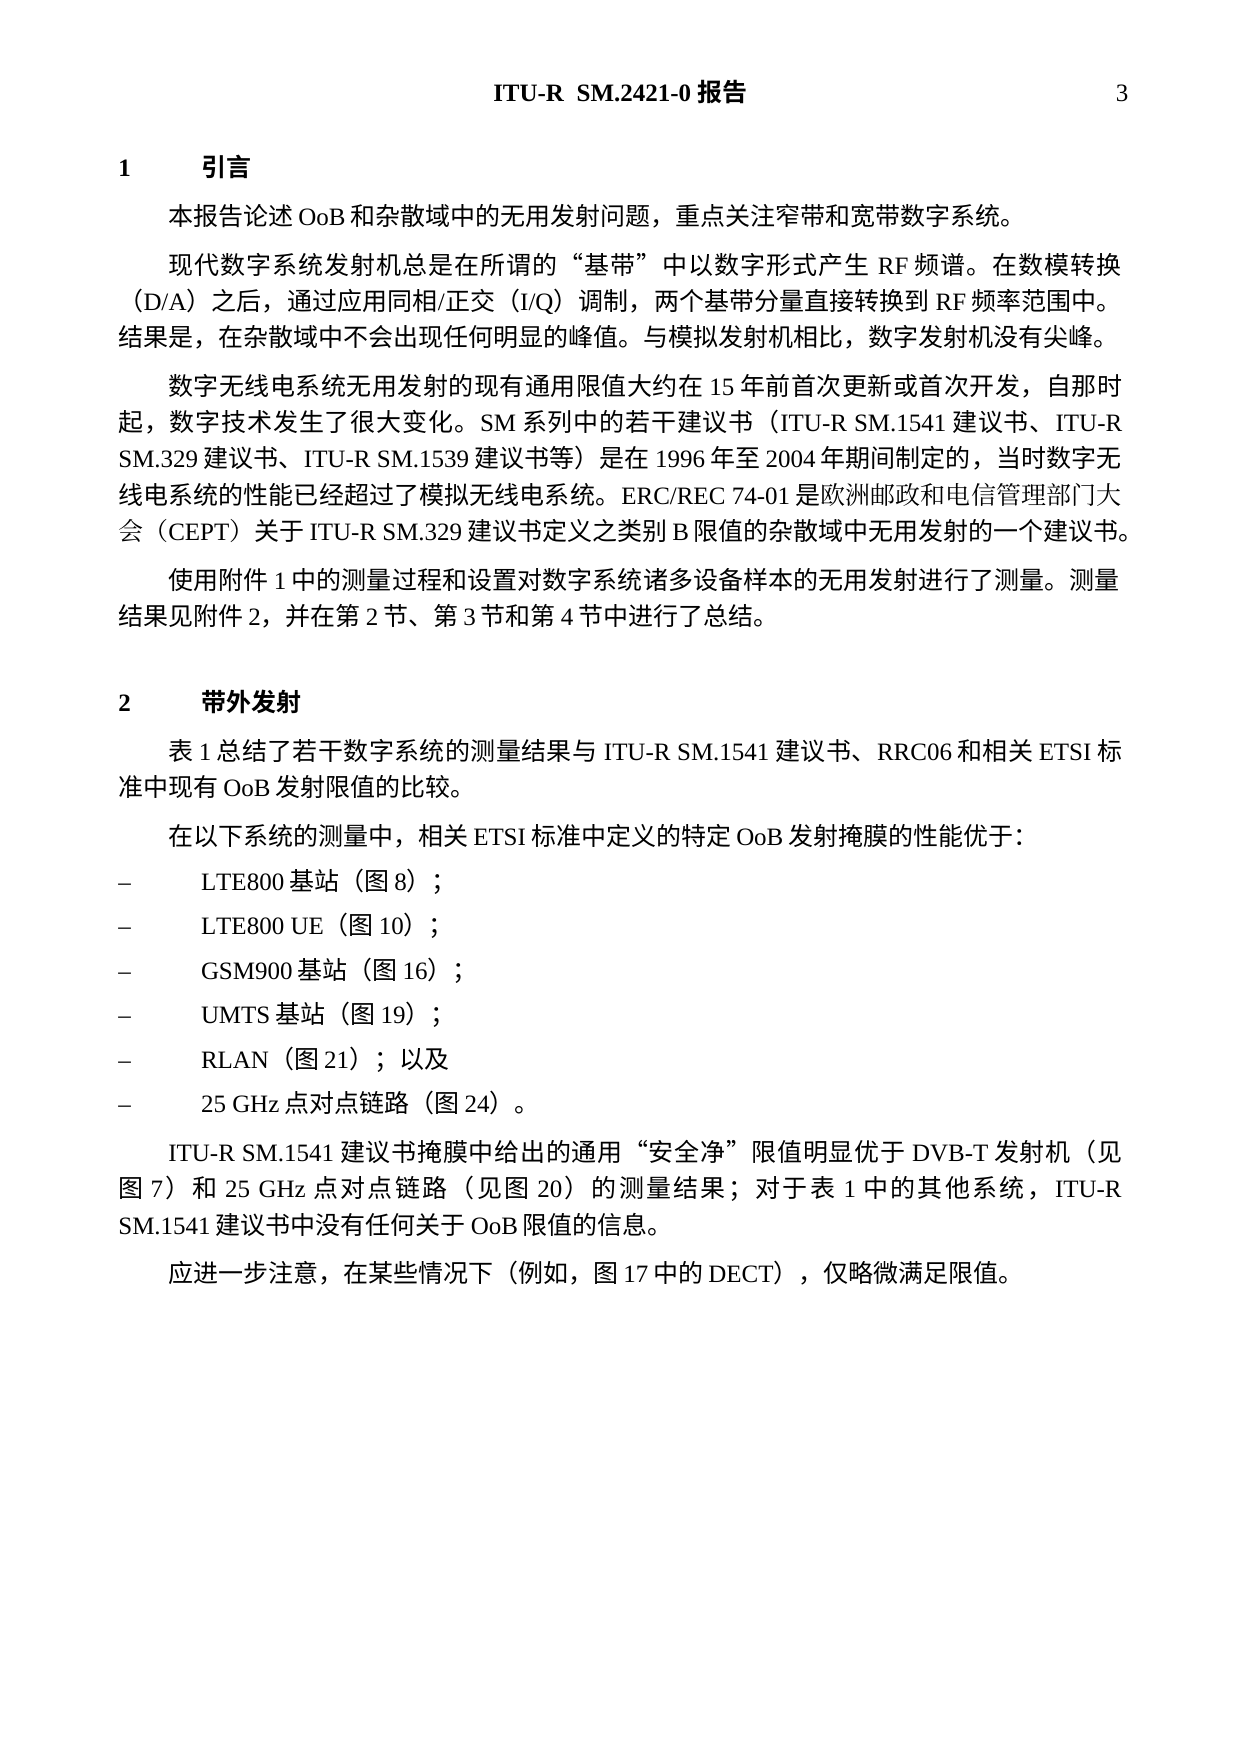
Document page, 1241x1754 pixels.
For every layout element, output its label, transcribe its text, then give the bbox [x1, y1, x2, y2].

text 使用附件1中的测量过程和设置对数字系统诸多设备样本的无用发射进行了测量。测量结果见附件2，并在第2节、第3节和第4节中进行了总结。 [118, 560, 1122, 633]
text – 25 GHz点对点链路（图24）。 [118, 1084, 1122, 1120]
text 在以下系统的测量中，相关ETSI标准中定义的特定OoB发射掩膜的性能优于： [118, 816, 1122, 853]
text 数字无线电系统无用发射的现有通用限值大约在15年前首次更新或首次开发，自那时起，数字技术发生了很大变化。SM系列中的若干建议书（ITU-R SM.1541建议书、ITU-R SM.329建议书、ITU-R SM.1539建议书等）是在1996年至2004年期间制定的，当时数字无线电系统的性能已经超过了模拟无线电系统。ERC/REC 74-01是欧洲邮政和电信管理部门大会（CEPT）关于ITU-R SM.329建议书定义之类别B限值的杂散域中无用发射的一个建议书。 [118, 366, 1122, 548]
text 现代数字系统发射机总是在所谓的“基带”中以数字形式产生RF频谱。在数模转换（D/A）之后，通过应用同相/正交（I/Q）调制，两个基带分量直接转换到RF频率范围中。结果是，在杂散域中不会出现任何明显的峰值。与模拟发射机相比，数字发射机没有尖峰。 [118, 245, 1122, 354]
text ITU-R SM.1541建议书掩膜中给出的通用“安全净”限值明显优于DVB-T发射机（见图7）和25 GHz点对点链路（见图20）的测量结果；对于表1中的其他系统，ITU-R SM.1541建议书中没有任何关于OoB限值的信息。 [118, 1133, 1122, 1241]
subtitle 2 带外发射 [118, 683, 1122, 719]
text 表1总结了若干数字系统的测量结果与ITU-R SM.1541建议书、RRC06和相关ETSI标准中现有OoB发射限值的比较。 [118, 731, 1122, 804]
text – UMTS基站（图19）； [118, 995, 1122, 1031]
text 本报告论述OoB和杂散域中的无用发射问题，重点关注窄带和宽带数字系统。 [118, 196, 1122, 233]
text – GSM900基站（图16）； [118, 950, 1122, 986]
text 应进一步注意，在某些情况下（例如，图17中的DECT），仅略微满足限值。 [118, 1254, 1122, 1290]
text – RLAN（图21）；以及 [118, 1039, 1122, 1076]
subtitle 1 引言 [118, 148, 1122, 184]
text – LTE800基站（图8）； [118, 861, 1122, 897]
text – LTE800 UE（图10）； [118, 906, 1122, 942]
